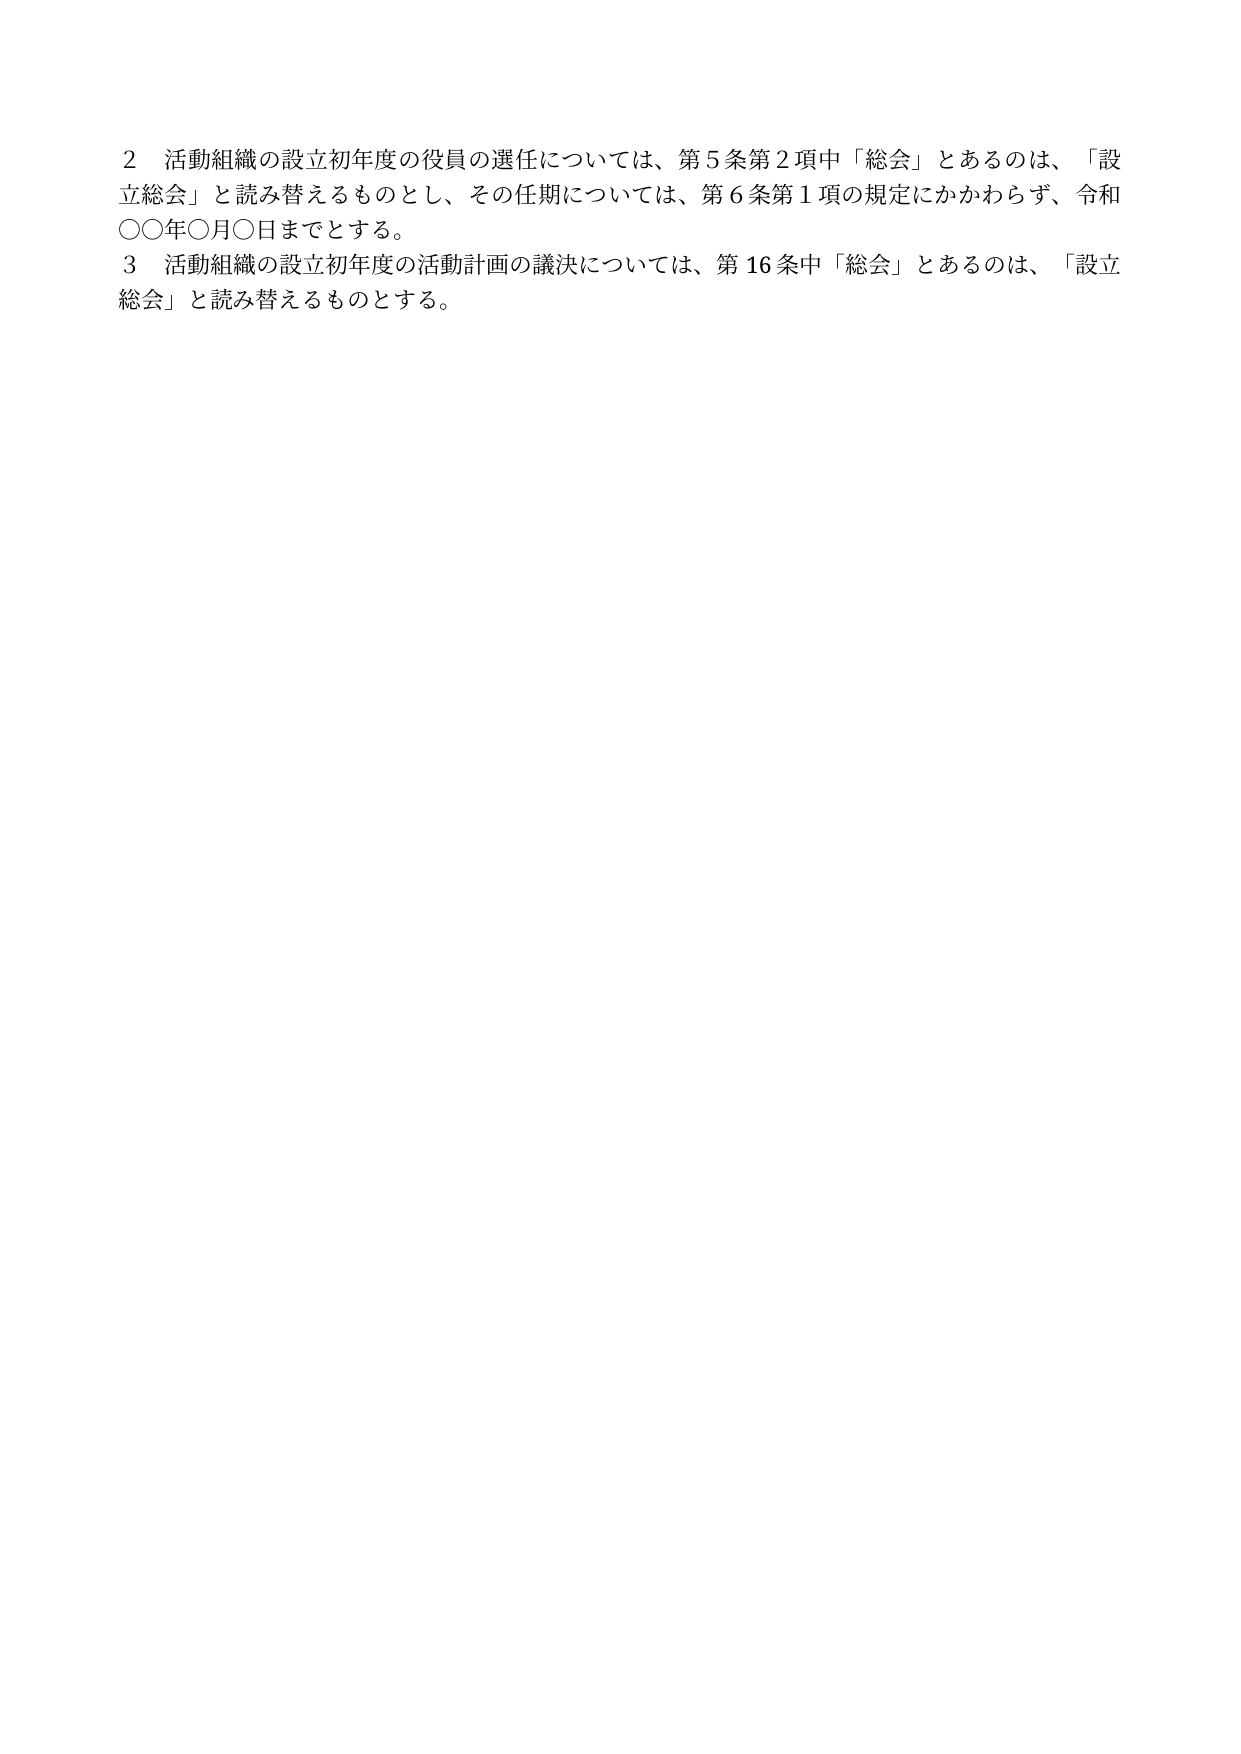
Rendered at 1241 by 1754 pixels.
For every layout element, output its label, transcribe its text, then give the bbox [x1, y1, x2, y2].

text ３ 活動組織の設立初年度の活動計画の議決については、第16条中「総会」とあるのは、「設立総会」と読み替えるものとする。 [118, 246, 1122, 317]
text ２ 活動組織の設立初年度の役員の選任については、第５条第２項中「総会」とあるのは、「設立総会」と読み替えるものとし、その任期については、第６条第１項の規定にかかわらず、令和○○年○月○日までとする。 [118, 141, 1122, 246]
